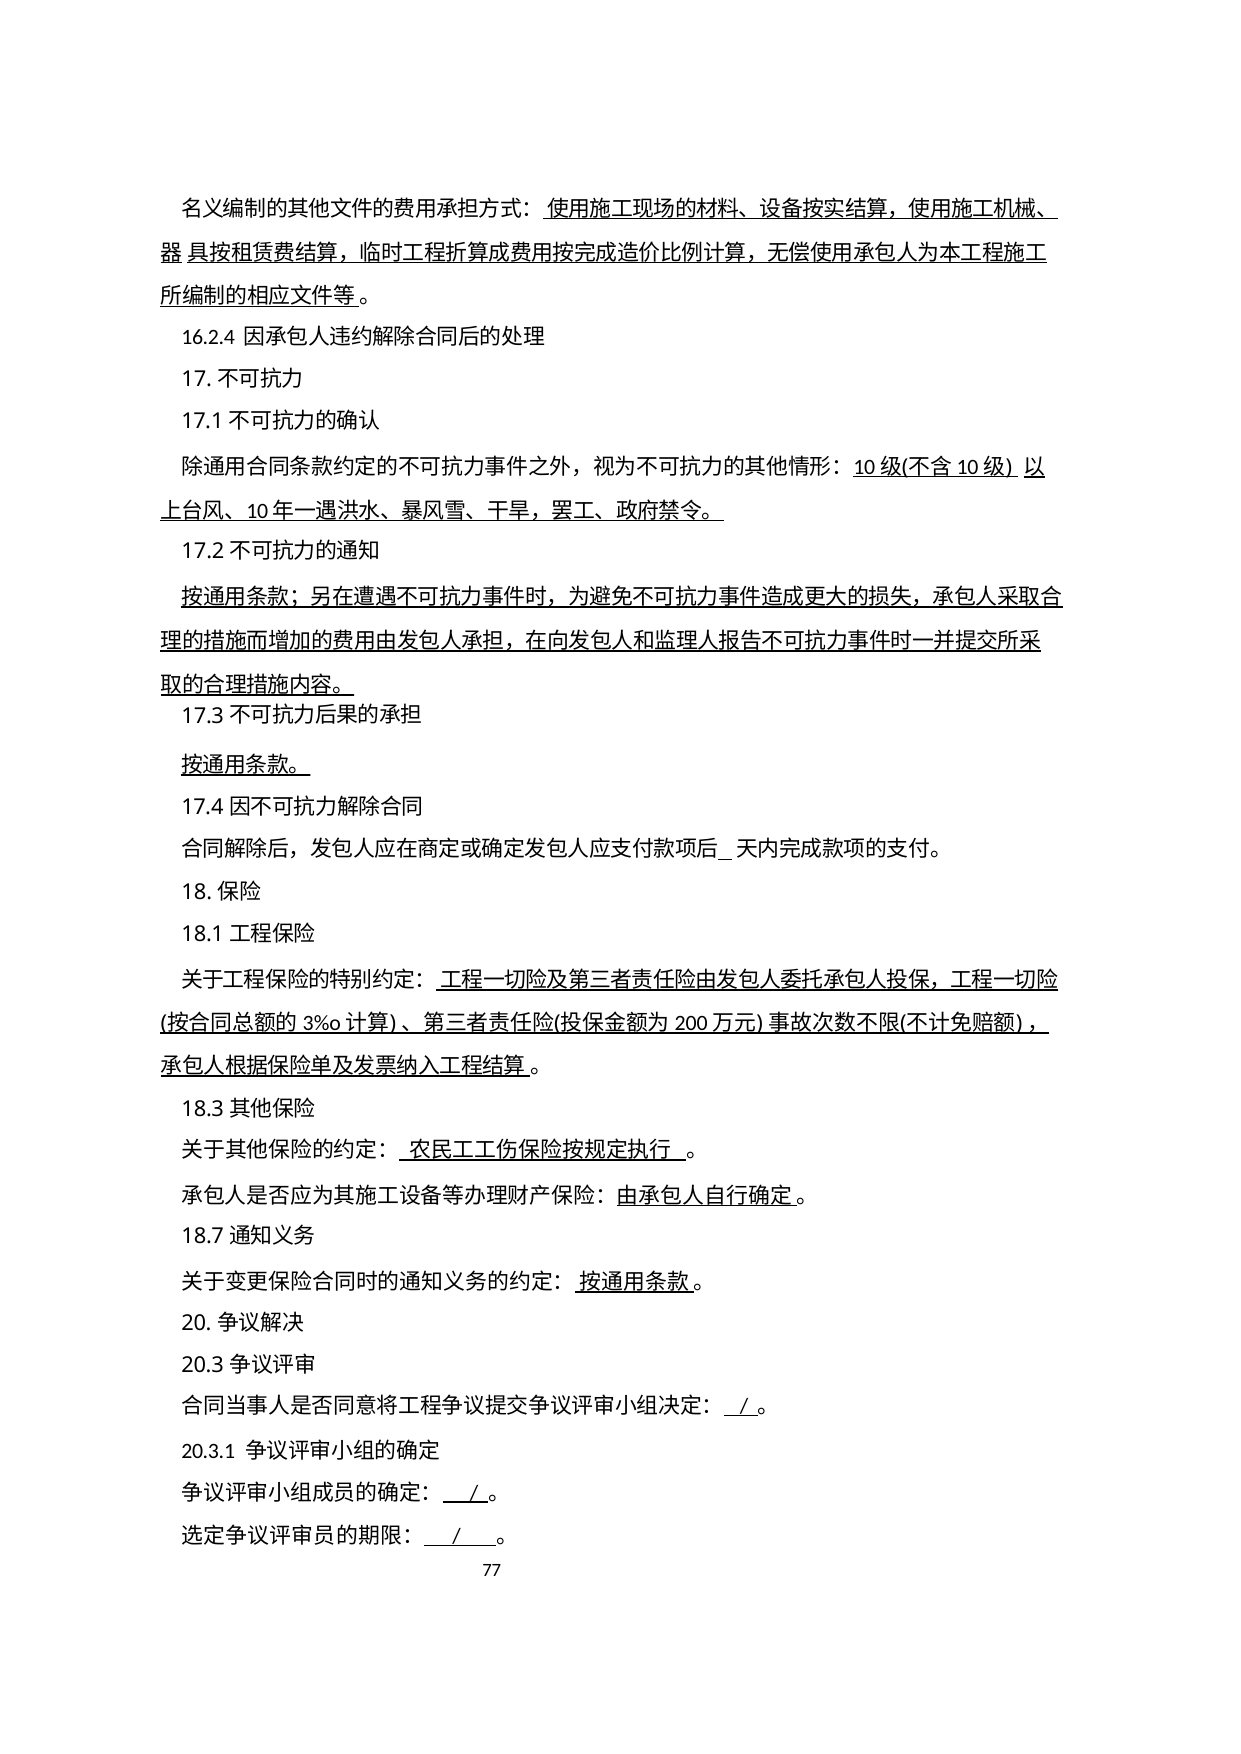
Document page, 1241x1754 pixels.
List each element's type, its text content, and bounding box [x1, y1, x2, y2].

text 17.1 不可抗力的确认 [160, 406, 1062, 434]
text 17.3 不可抗力后果的承担 [160, 711, 1062, 750]
text 17. 不可抗力 [160, 364, 1062, 392]
text 20. 争议解决 [160, 1308, 1062, 1336]
text 18.1 工程保险 [160, 919, 1062, 947]
text 20.3 争议评审 [160, 1350, 1062, 1378]
text 合同当事人是否同意将工程争议提交争议评审小组决定： / 。 [160, 1388, 1062, 1419]
text 合同解除后，发包人应在商定或确定发包人应支付款项后 天内完成款项的支付。 [160, 835, 1062, 862]
text 按通用条款；另在遭遇不可抗力事件时，为避免不可抗力事件造成更大的损失，承包人采取合理的措施而增加的费用由发包人承担，在向发包人和监理人报告不可抗力事件时一并提交所采取的合理措施内容。 [160, 579, 1062, 698]
text 选定争议评审员的期限： / 。 [160, 1518, 1062, 1550]
text 17.2 不可抗力的通知 [160, 537, 1062, 564]
text 按通用条款。 [160, 750, 1062, 778]
text 18.7 通知义务 [160, 1222, 1062, 1249]
text 名义编制的其他文件的费用承担方式： 使用施工现场的材料、设备按实结算，使用施工机械、器 具按租赁费结算，临时工程折算成费用按完成造价比例计算，无偿使用承包人为本工程施工所编制的相应文件等 。 [160, 191, 1062, 310]
text 16.2.4 因承包人违约解除合同后的处理 [160, 322, 1062, 350]
text 关于其他保险的约定： 农民工工伤保险按规定执行 。 [160, 1136, 1062, 1163]
text 20.3.1 争议评审小组的确定 [160, 1437, 1062, 1464]
text 18. 保险 [160, 877, 1062, 905]
text 承包人是否应为其施工设备等办理财产保险：由承包人自行确定 。 [160, 1178, 1062, 1209]
text 18.3 其他保险 [160, 1093, 1062, 1122]
text 除通用合同条款约定的不可抗力事件之外，视为不可抗力的其他情形：10 级(不含 10 级) 以上台风、10 年一遇洪水、暴风雪、干旱，罢工、政府禁令。 [160, 449, 1061, 524]
text 关于变更保险合同时的通知义务的约定： 按通用条款 。 [160, 1264, 1062, 1296]
text 关于工程保险的特别约定： 工程一切险及第三者责任险由发包人委托承包人投保，工程一切险(按合同总额的 3%o 计算) 、第三者责任险(投保金额为 200 万元) 事故次数不限(不计免赔额) ，承包人根据保险单及发票纳入工程结算 。 [160, 962, 1062, 1080]
text 17.4 因不可抗力解除合同 [160, 793, 1062, 820]
text 争议评审小组成员的确定： / 。 [160, 1474, 1062, 1506]
